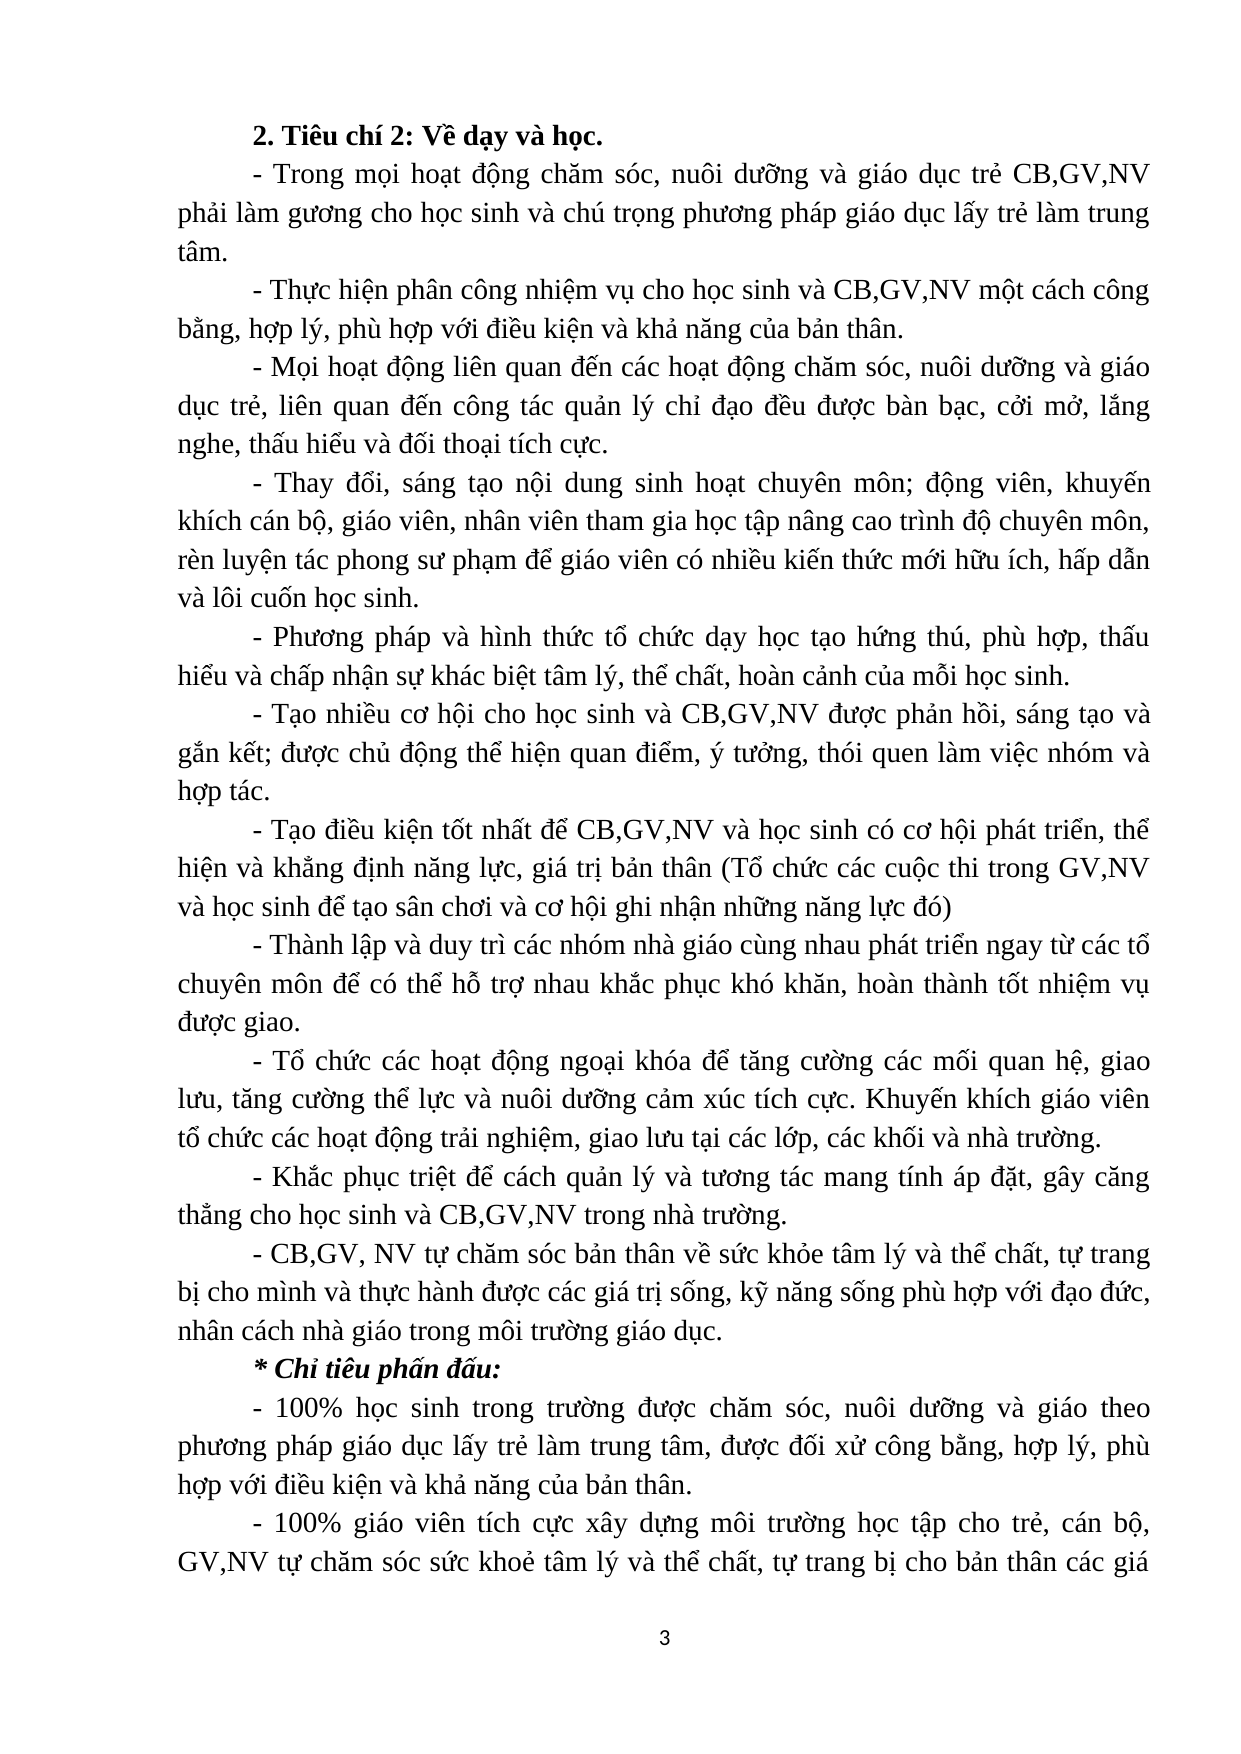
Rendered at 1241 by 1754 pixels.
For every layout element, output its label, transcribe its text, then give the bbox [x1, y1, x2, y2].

text 2. Tiêu chí 2: Về dạy và học. [177, 118, 1152, 152]
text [177, 1506, 1152, 1578]
text - Tổ chức các hoạt động ngoại khóa để tăng cường các mối quan hệ, giao lưu, tăng cường thể lực và nuôi dưỡng cảm xúc tích cực. Khuyến khích giáo viên tổ chức các hoạt động trải nghiệm, giao lưu tại các lớp, các khối và nhà trường. [177, 1043, 1152, 1154]
text - Tạo điều kiện tốt nhất để CB,GV,NV và học sinh có cơ hội phát triển, thể hiện và khẳng định năng lực, giá trị bản thân (Tổ chức các cuộc thi trong GV,NV và học sinh để tạo sân chơi và cơ hội ghi nhận những năng lực đó) [177, 812, 1152, 922]
text - Thực hiện phân công nhiệm vụ cho học sinh và CB,GV,NV một cách công bằng, hợp lý, phù hợp với điều kiện và khả năng của bản thân. [177, 272, 1152, 344]
text - Thành lập và duy trì các nhóm nhà giáo cùng nhau phát triển ngay từ các tổ chuyên môn để có thể hỗ trợ nhau khắc phục khó khăn, hoàn thành tốt nhiệm vụ được giao. [177, 927, 1152, 1038]
text - 100% học sinh trong trường được chăm sóc, nuôi dưỡng và giáo theo phương pháp giáo dục lấy trẻ làm trung tâm, được đối xử công bằng, hợp lý, phù hợp với điều kiện và khả năng của bản thân. [177, 1390, 1152, 1501]
text - Phương pháp và hình thức tổ chức dạy học tạo hứng thú, phù hợp, thấu hiểu và chấp nhận sự khác biệt tâm lý, thể chất, hoàn cảnh của mỗi học sinh. [177, 619, 1152, 691]
text - Khắc phục triệt để cách quản lý và tương tác mang tính áp đặt, gây căng thẳng cho học sinh và CB,GV,NV trong nhà trường. [177, 1159, 1152, 1231]
text - Trong mọi hoạt động chăm sóc, nuôi dưỡng và giáo dục trẻ CB,GV,NV phải làm gương cho học sinh và chú trọng phương pháp giáo dục lấy trẻ làm trung tâm. [177, 157, 1152, 267]
text * Chỉ tiêu phấn đấu: [177, 1351, 1152, 1385]
text - CB,GV, NV tự chăm sóc bản thân về sức khỏe tâm lý và thể chất, tự trang bị cho mình và thực hành được các giá trị sống, kỹ năng sống phù hợp với đạo đức, nhân cách nhà giáo trong môi trường giáo dục. [177, 1236, 1152, 1346]
text - Tạo nhiều cơ hội cho học sinh và CB,GV,NV được phản hồi, sáng tạo và gắn kết; được chủ động thể hiện quan điểm, ý tưởng, thói quen làm việc nhóm và hợp tác. [177, 696, 1152, 807]
text - Mọi hoạt động liên quan đến các hoạt động chăm sóc, nuôi dưỡng và giáo dục trẻ, liên quan đến công tác quản lý chỉ đạo đều được bàn bạc, cởi mở, lắng nghe, thấu hiểu và đối thoại tích cực. [177, 349, 1152, 460]
text - Thay đổi, sáng tạo nội dung sinh hoạt chuyên môn; động viên, khuyến khích cán bộ, giáo viên, nhân viên tham gia học tập nâng cao trình độ chuyên môn, rèn luyện tác phong sư phạm để giáo viên có nhiều kiến thức mới hữu ích, hấp dẫn và lôi cuốn học sinh. [177, 465, 1152, 614]
